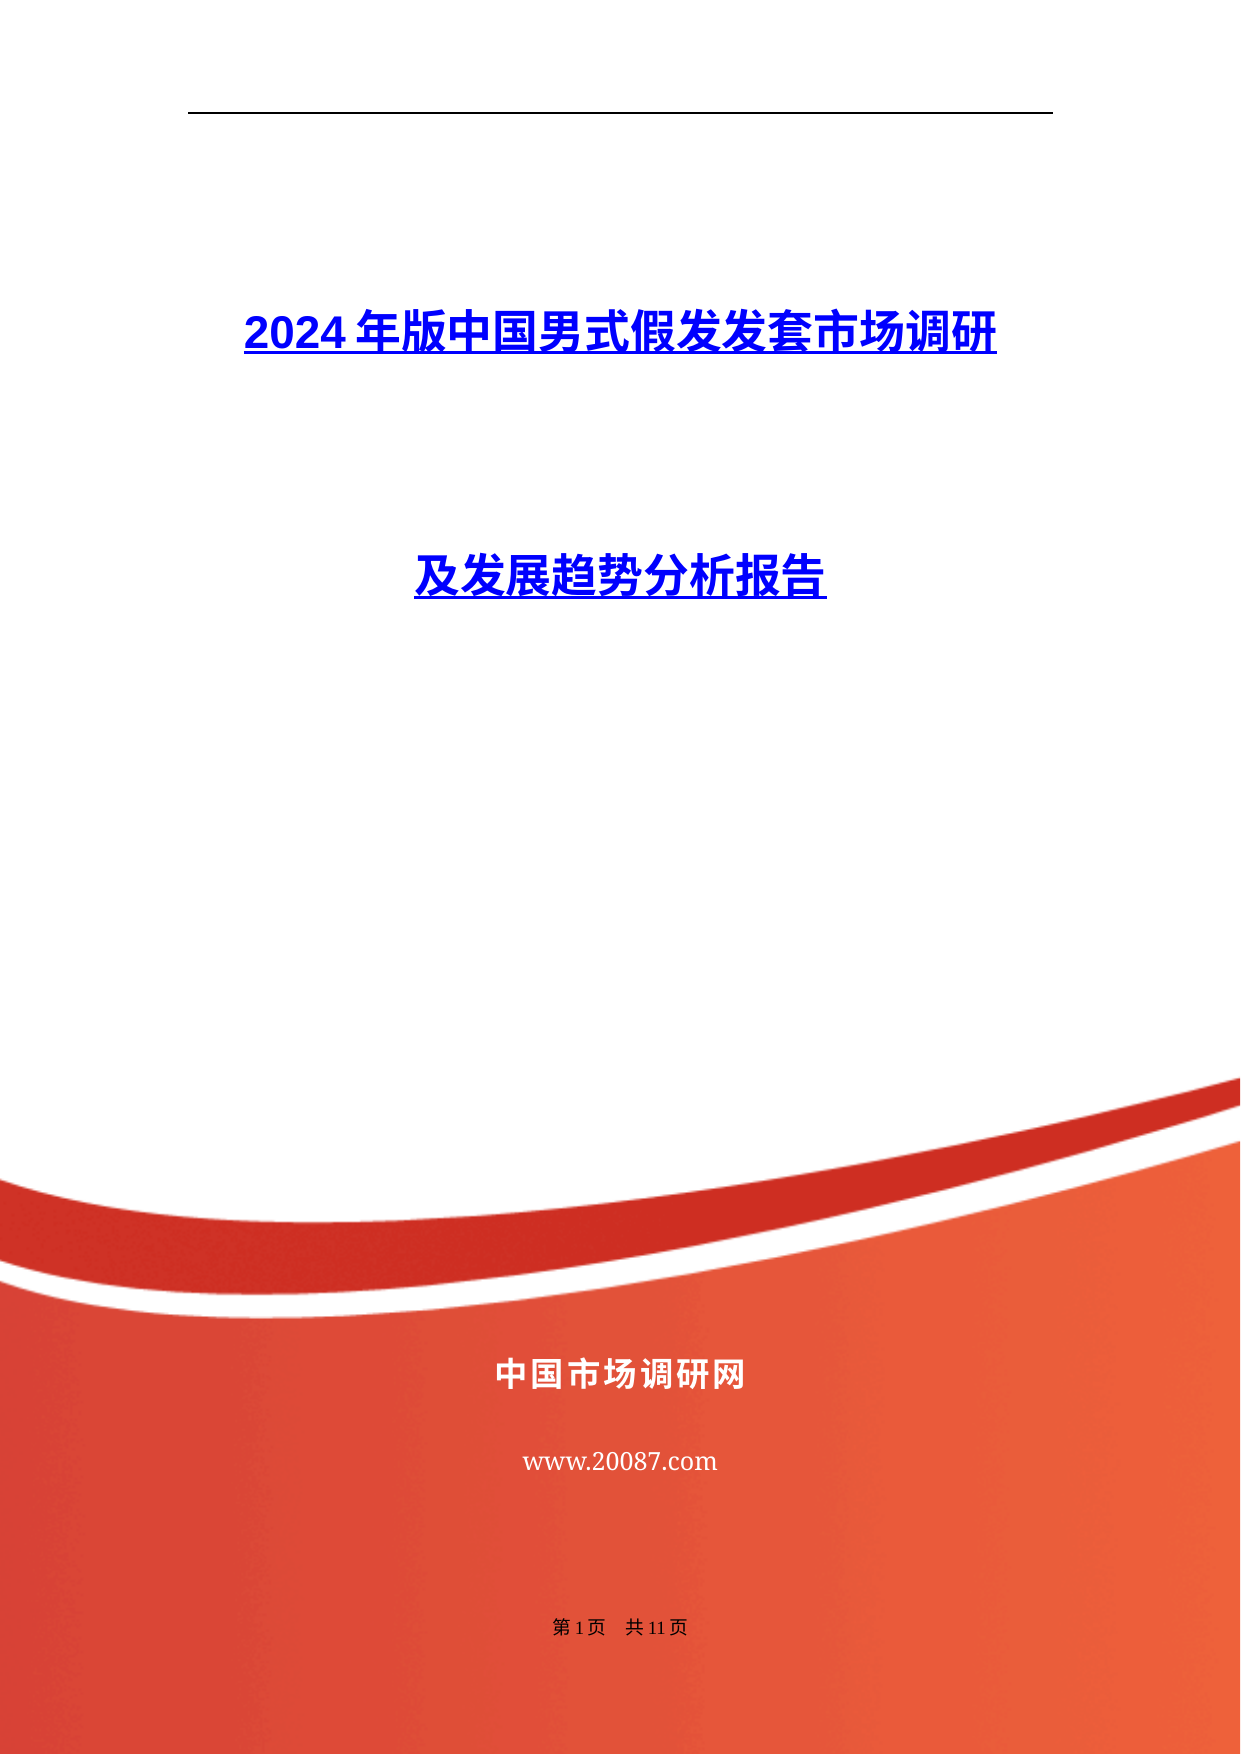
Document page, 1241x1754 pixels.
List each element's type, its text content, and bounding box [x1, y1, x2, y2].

text www.20087.com [187, 1428, 1053, 1493]
picture [0, 1006, 1241, 1754]
table_header 2024年版中国男式假发发套市场调研及发展趋势分析报告 [188, 207, 1053, 773]
subtitle 中国市场调研网 [187, 1339, 1053, 1404]
